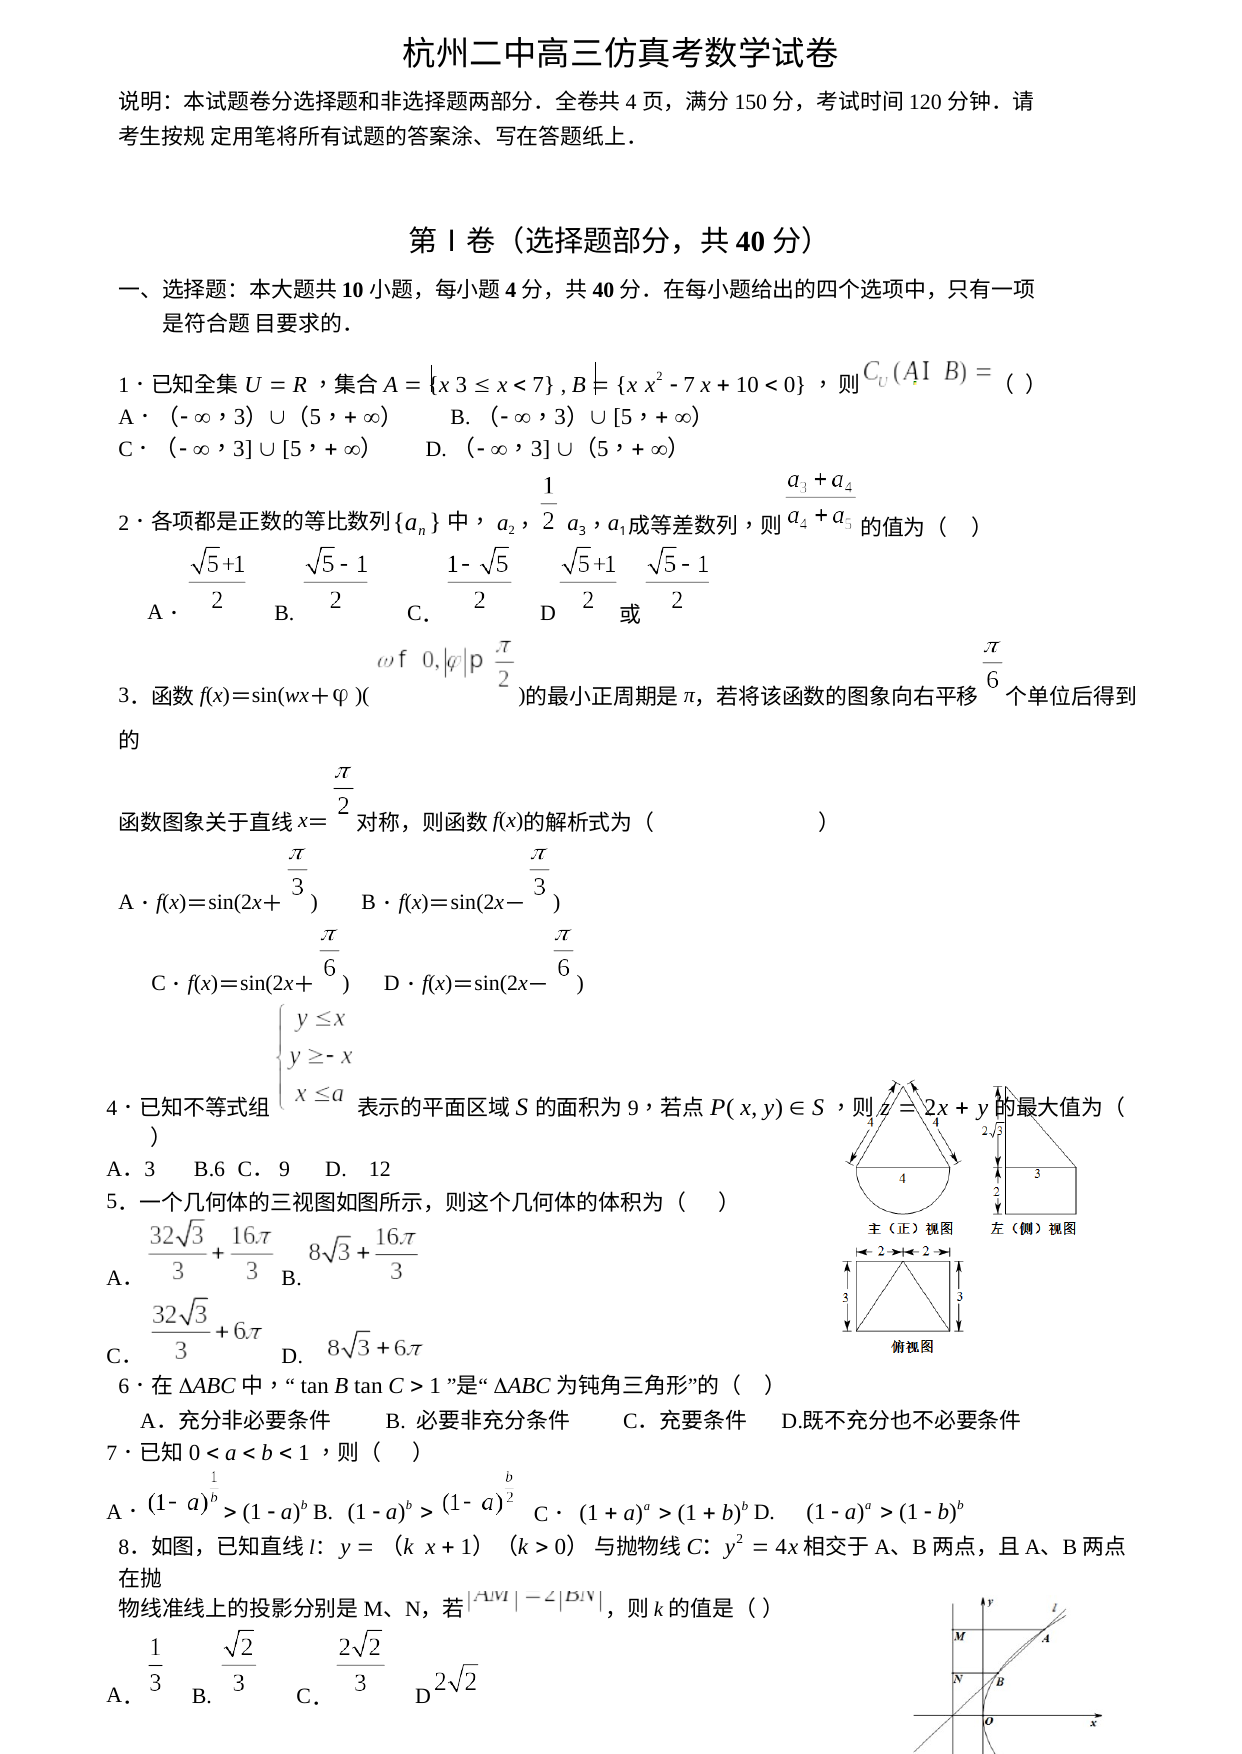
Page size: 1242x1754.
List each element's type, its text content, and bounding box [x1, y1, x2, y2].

text 3．函数 f(x)＝sin(wx＋ )( )的最小正周期是 π，若将该函数的图象向右平移个单位后得到的 [118, 629, 1137, 754]
text A． B. [106, 1214, 1135, 1291]
text A． B. C． D [106, 1624, 1135, 1712]
text A．充分非必要条件 B. 必要非充分条件 C．充要条件 D.既不充分也不必要条件 [140, 1403, 1137, 1435]
text 1．已知全集U R ，集合 A {x 3 x 7} , B {x x2 7 x 10 0} ， 则（ ） [118, 355, 1137, 399]
text 函数图象关于直线 x＝对称，则函数 f(x)的解析式为（ ） [118, 754, 1137, 836]
text C． D. [106, 1292, 1135, 1369]
text A．3 B.6 C． 9 D. 12 [106, 1153, 1135, 1182]
text 第Ⅰ卷（选择题部分，共 40 分） [408, 221, 1137, 259]
text C．（ ，3] [5， ） D. （ ，3] （5， ） [118, 432, 1137, 463]
text 2．各项都是正数的等比数列{an } 中， a2， a3，a1成等差数列，则的值为（ ） [118, 463, 1137, 542]
text 4．已知不等式组表示的平面区域 S 的面积为 9，若点 P( x, y) S ，则 z 2x y 的最大值为（ ） [106, 1000, 1135, 1152]
text A．f(x)＝sin(2x＋) B．f(x)＝sin(2x－) [118, 836, 1137, 917]
picture [913, 1712, 1105, 1754]
text 8．如图，已知直线 l： y （k x 1）（k 0） 与抛物线 C：y2 4x 相交于 A、B 两点，且 A、B 两点在抛 [118, 1527, 1137, 1591]
text 5．一个几何体的三视图如图所示，则这个几何体的体积为（ ） [106, 1183, 1135, 1213]
text A． B. C． D或 [118, 542, 1137, 629]
text C．f(x)＝sin(2x＋) D．f(x)＝sin(2x－) [151, 917, 1143, 998]
text 说明：本试题卷分选择题和非选择题两部分．全卷共 4 页，满分 150 分，考试时间 120 分钟．请考生按规 定用笔将所有试题的答案涂、写在答题纸上． [118, 84, 1053, 151]
text 杭州二中高三仿真考数学试卷 [403, 31, 1137, 71]
text A． (1 a)b B. (1 a)b C． (1 a)a (1 b)b D. (1 a)a (1 b)b [106, 1467, 1135, 1527]
text 6．在 ABC 中，“ tan B tan C 1 ”是“ ABC 为钝角三角形”的（ ） [118, 1369, 1137, 1400]
text 物线准线上的投影分别是 M、N，若，则 k 的值是（ ） [118, 1591, 1137, 1623]
text 一、选择题：本大题共 10 小题，每小题 4 分，共 40 分．在每小题给出的四个选项中，只有一项是符合题 目要求的． [118, 272, 1053, 338]
text A．（ ，3）（5， ） B. （ ，3） [5， ） [118, 399, 1137, 432]
text 7．已知 0 a b 1 ，则（ ） [106, 1436, 1135, 1465]
